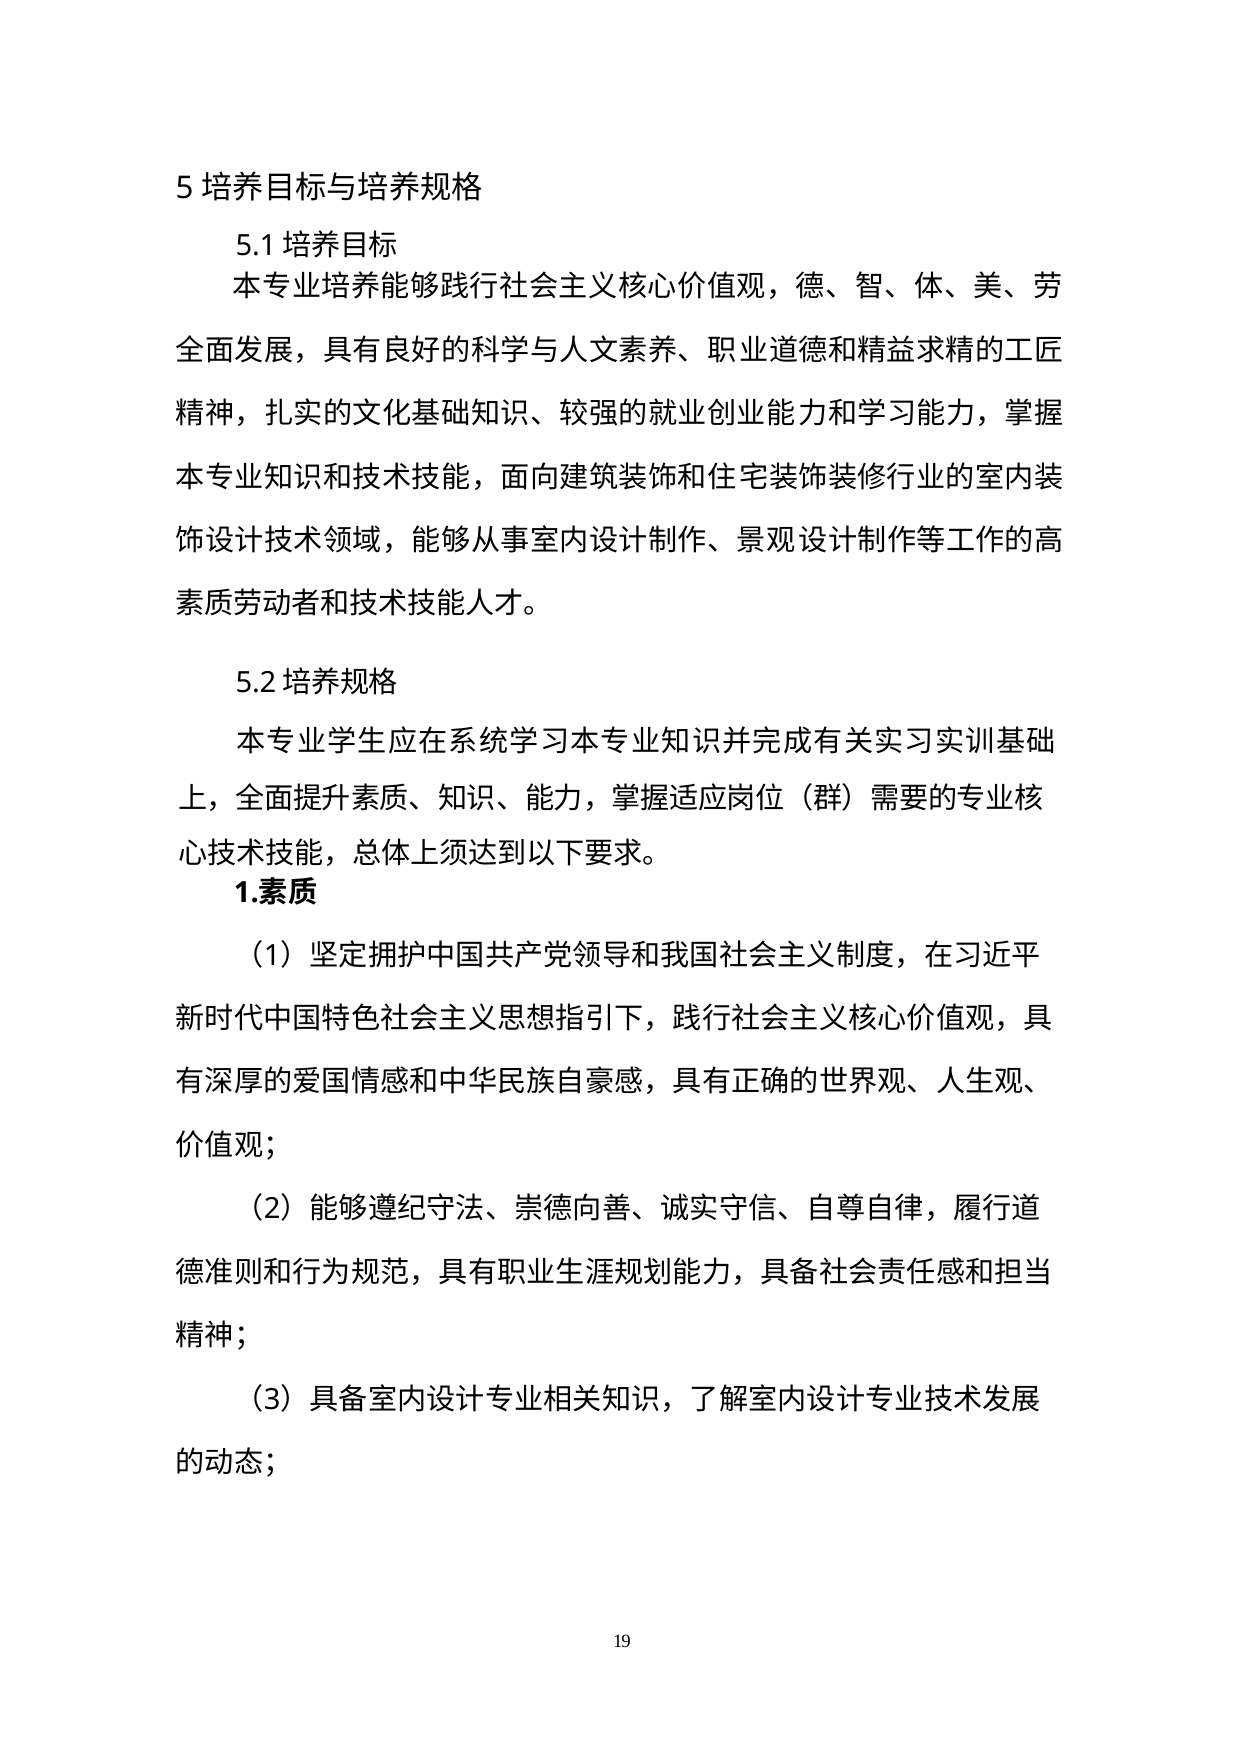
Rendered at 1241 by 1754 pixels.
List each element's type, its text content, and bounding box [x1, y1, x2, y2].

text 本专业学生应在系统学习本专业知识并完成有关实习实训基础上，全面提升素质、知识、能力，掌握适应岗位（群）需要的专业核 [178, 717, 1057, 817]
text 1.素质 [175, 872, 1065, 911]
text 本专业培养能够践行社会主义核心价值观，德、智、体、美、劳全面发展，具有良好的科学与人文素养、职业道德和精益求精的工匠精神，扎实的文化基础知识、较强的就业创业能力和学习能力，掌握本专业知识和技术技能，面向建筑装饰和住宅装饰装修行业的室内装饰设计技术领域，能够从事室内设计制作、景观设计制作等工作的高素质劳动者和技术技能人才。 [175, 263, 1065, 622]
text （1）坚定拥护中国共产党领导和我国社会主义制度，在习近平新时代中国特色社会主义思想指引下，践行社会主义核心价值观，具有深厚的爱国情感和中华民族自豪感，具有正确的世界观、人生观、价值观； [175, 931, 1062, 1164]
text （2）能够遵纪守法、崇德向善、诚实守信、自尊自律，履行道德准则和行为规范，具有职业生涯规划能力，具备社会责任感和担当精神； [175, 1185, 1062, 1354]
text 5.1培养目标 [235, 224, 1065, 263]
text 心技术技能，总体上须达到以下要求。 [179, 833, 1065, 872]
text （3）具备室内设计专业相关知识，了解室内设计专业技术发展的动态； [175, 1375, 1062, 1481]
text 5 培养目标与培养规格 [175, 165, 1065, 207]
text 5.2培养规格 [235, 661, 1065, 700]
